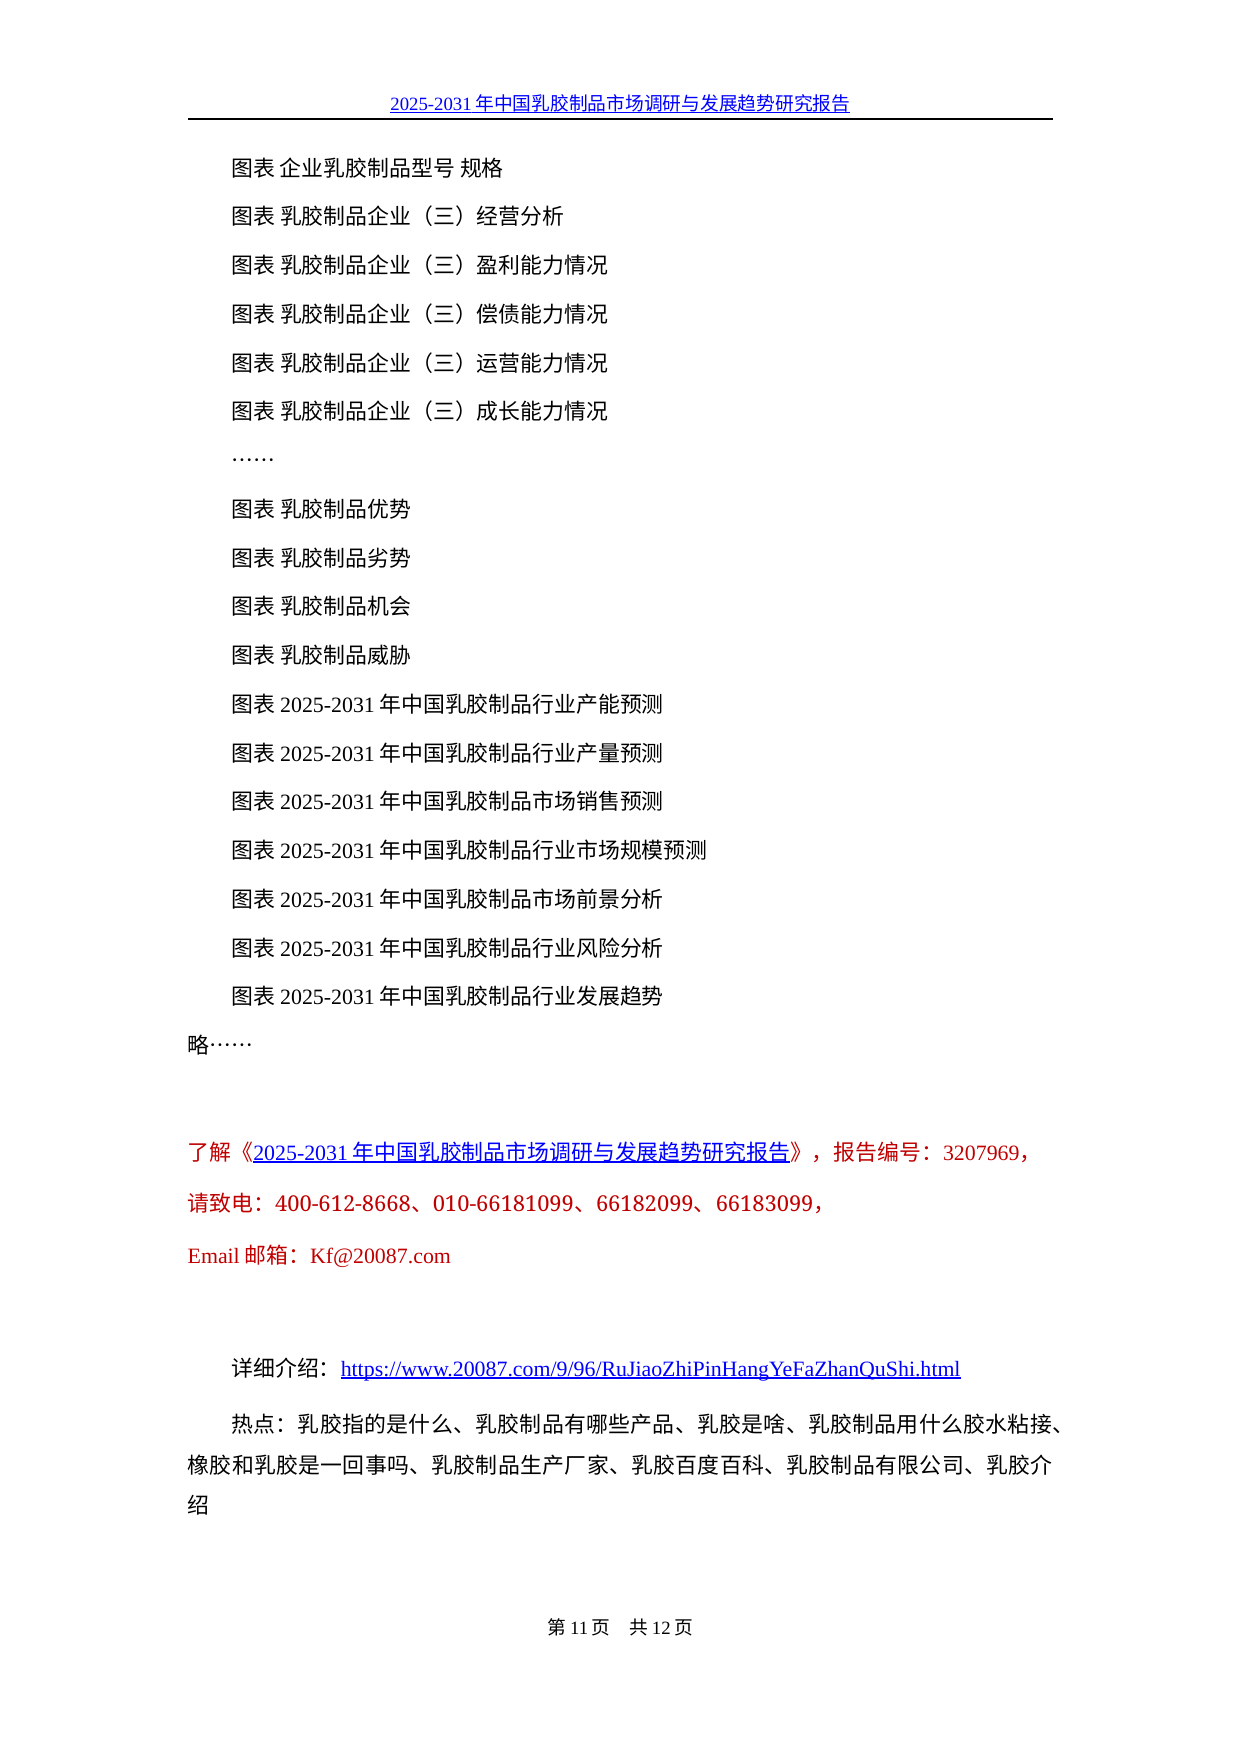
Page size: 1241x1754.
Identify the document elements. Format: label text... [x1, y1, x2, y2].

text 热点：乳胶指的是什么、乳胶制品有哪些产品、乳胶是啥、乳胶制品用什么胶水粘接、橡胶和乳胶是一回事吗、乳胶制品生产厂家、乳胶百度百科、乳胶制品有限公司、乳胶介绍 [187, 1407, 1053, 1521]
text Email邮箱：Kf@20087.com [187, 1237, 1053, 1270]
text 了解《2025-2031年中国乳胶制品市场调研与发展趋势研究报告》，报告编号：3207969， [187, 1134, 1053, 1167]
text 详细介绍：https://www.20087.com/9/96/RuJiaoZhiPinHangYeFaZhanQuShi.html [187, 1350, 1053, 1383]
text 请致电：400-612-8668、010-66181099、66182099、66183099， [187, 1186, 1053, 1218]
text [187, 150, 1053, 1060]
